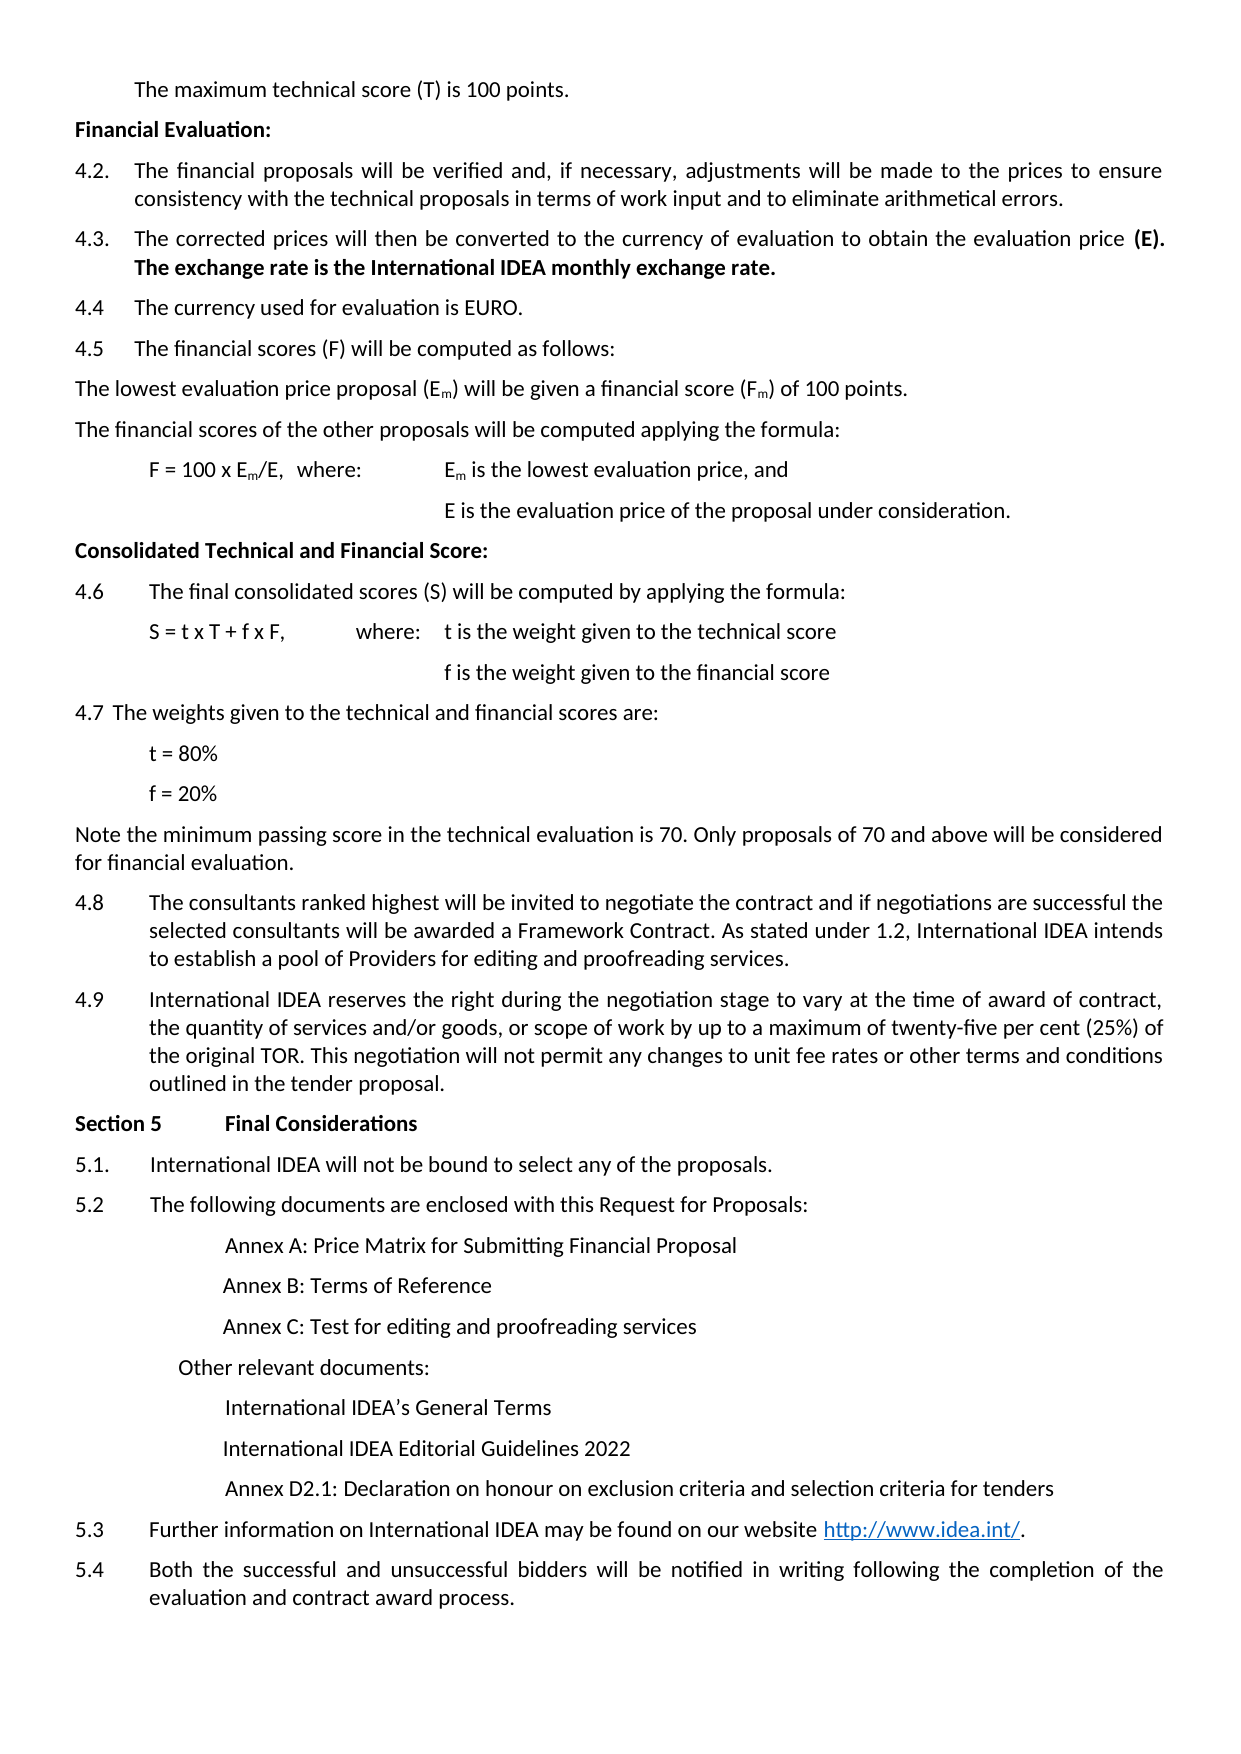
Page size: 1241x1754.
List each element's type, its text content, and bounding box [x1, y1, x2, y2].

text The maximum technical score (T) is 100 points. [75, 75, 1165, 103]
text E is the evaluation price of the proposal under consideration. [75, 496, 1165, 524]
text t = 80% [75, 739, 1165, 767]
list The financial scores (F) will be computed as follows: [75, 334, 1165, 362]
list International IDEA reserves the right during the negotiation stage to vary at the time of award of contract, the quantity of services and/or goods, or scope of work by up to a maximum of twenty-five per cent (25%) of the original TOR. This negotiation will not permit any changes to unit fee rates or other terms and conditions outlined in the tender proposal. [75, 985, 1165, 1097]
text The lowest evaluation price proposal (Em) will be given a financial score (Fm) of 100 points. [75, 374, 1165, 402]
text International IDEA Editorial Guidelines 2022 [75, 1434, 1165, 1462]
text Annex D2.1: Declaration on honour on exclusion criteria and selection criteria for tenders [75, 1474, 1165, 1502]
text f = 20% [75, 779, 1165, 807]
text The financial scores of the other proposals will be computed applying the formula: [75, 415, 1165, 443]
text Section 5 Final Considerations [75, 1109, 1165, 1138]
list The final consolidated scores (S) will be computed by applying the formula: [75, 577, 1165, 605]
list The currency used for evaluation is EURO. [75, 293, 1165, 321]
list The financial proposals will be verified and, if necessary, adjustments will be made to the prices to ensure consistency with the technical proposals in terms of work input and to eliminate arithmetical errors. [75, 156, 1165, 212]
text 5.1. International IDEA will not be bound to select any of the proposals. [75, 1150, 1165, 1178]
text Annex C: Test for editing and proofreading services [159, 1312, 1165, 1340]
text Annex B: Terms of Reference [159, 1272, 1165, 1300]
list Further information on International IDEA may be found on our website http://www.idea.int/. [75, 1515, 1165, 1543]
text S = t x T + f x F, where: t is the weight given to the technical score [75, 617, 1165, 645]
text Annex A: Price Matrix for Submitting Financial Proposal [103, 1231, 1165, 1259]
text f is the weight given to the financial score [75, 658, 1165, 686]
text Financial Evaluation: [75, 116, 1165, 143]
list Both the successful and unsuccessful bidders will be notified in writing following the completion of the evaluation and contract award process. [75, 1555, 1165, 1611]
text Other relevant documents: [75, 1353, 1165, 1381]
text International IDEA’s General Terms [75, 1393, 1165, 1421]
list The weights given to the technical and financial scores are: [75, 698, 1165, 726]
list The corrected prices will then be converted to the currency of evaluation to obtain the evaluation price (E). The exchange rate is the International IDEA monthly exchange rate. [75, 224, 1165, 281]
list The following documents are enclosed with this Request for Proposals: [75, 1191, 1165, 1219]
list The consultants ranked highest will be invited to negotiate the contract and if negotiations are successful the selected consultants will be awarded a Framework Contract. As stated under 1.2, International IDEA intends to establish a pool of Providers for editing and proofreading services. [75, 888, 1165, 972]
text F = 100 x Em/E, where: Em is the lowest evaluation price, and [75, 455, 1165, 483]
text Consolidated Technical and Financial Score: [75, 536, 1165, 564]
text Note the minimum passing score in the technical evaluation is 70. Only proposals of 70 and above will be considered for financial evaluation. [75, 820, 1165, 876]
